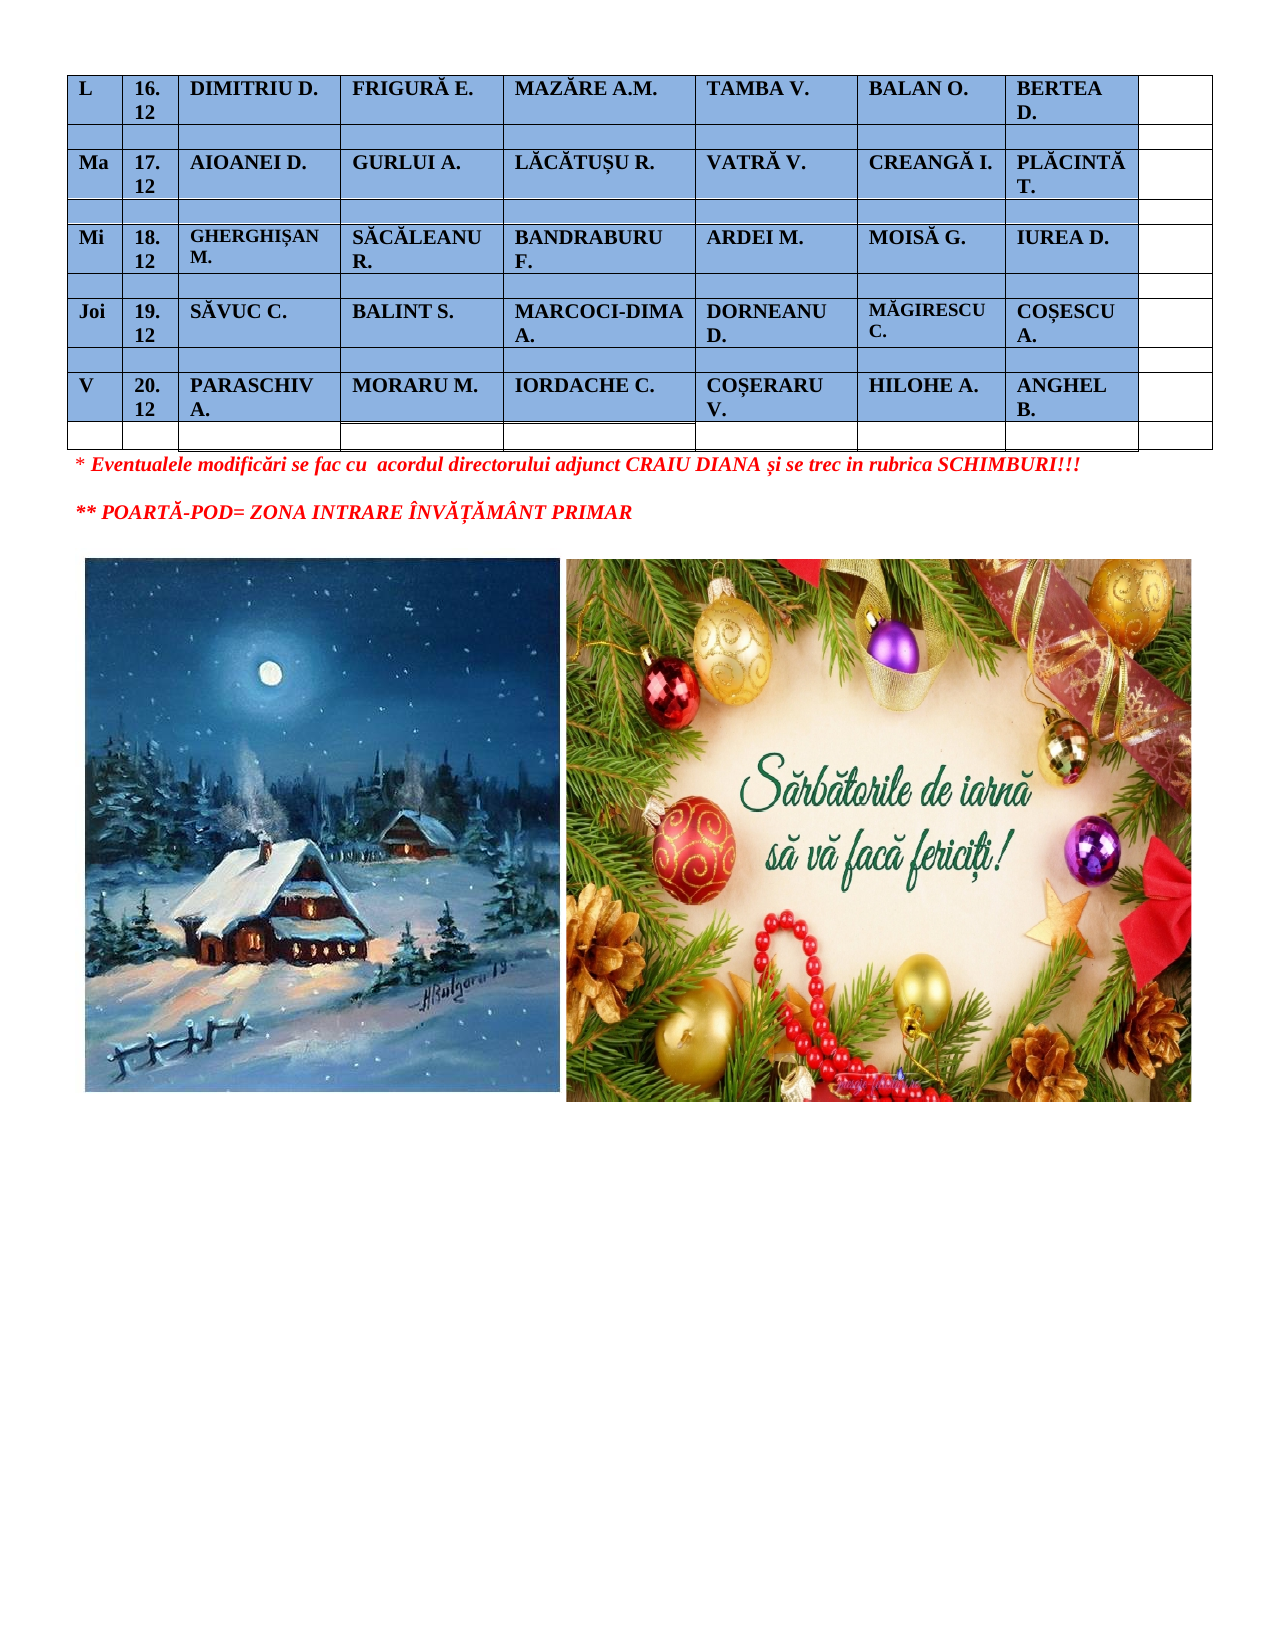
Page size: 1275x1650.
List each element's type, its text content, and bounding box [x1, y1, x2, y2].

table_cell PLĂCINTĂ T. [1006, 150, 1138, 198]
table_cell [179, 422, 340, 448]
table_cell TAMBA V. [696, 76, 857, 124]
table_cell IUREA D. [1006, 225, 1138, 273]
table_cell HILOHE A. [858, 373, 1005, 421]
table_cell [504, 424, 695, 448]
table_cell [123, 200, 178, 223]
table_cell BALAN O. [858, 76, 1005, 124]
text ** POARTĂ-POD= ZONA INTRARE ÎNVĂȚĂMÂNT PRIMAR [75, 500, 1200, 524]
table_cell 16.12 [123, 76, 178, 124]
table_cell [1139, 274, 1212, 298]
table_cell MĂGIRESCU C. [858, 299, 1005, 347]
table_cell [1139, 373, 1212, 421]
table_cell [341, 125, 503, 149]
table_cell [504, 125, 695, 149]
table_cell [123, 422, 178, 448]
table_cell FRIGURĂ E. [341, 76, 503, 124]
table_cell [1139, 348, 1212, 372]
table_cell [68, 200, 122, 223]
table_cell [858, 422, 1005, 448]
table_cell [858, 348, 1005, 372]
table_cell V [68, 373, 122, 421]
table_cell [858, 274, 1005, 298]
table_cell [504, 200, 695, 223]
table_cell [1139, 76, 1212, 124]
table_cell [1006, 348, 1138, 372]
table_cell BANDRABURU F. [504, 225, 695, 273]
table_cell [504, 348, 695, 372]
table_cell [341, 200, 503, 223]
text * Eventualele modificări se fac cu acordul directorului adjunct CRAIU DIANA și se trec in rubrica SCHIMBURI!!! [75, 452, 1200, 476]
table_cell [179, 200, 340, 223]
table_cell [123, 348, 178, 372]
table_cell [68, 125, 122, 149]
table_cell [1006, 200, 1138, 223]
table_cell MAZĂRE A.M. [504, 76, 695, 124]
table_cell BERTEA D. [1006, 76, 1138, 124]
table_cell SĂCĂLEANU R. [341, 225, 503, 273]
table_cell [858, 125, 1005, 149]
table_cell [696, 348, 857, 372]
table_cell SĂVUC C. [179, 299, 340, 347]
table_cell [1139, 150, 1212, 198]
table_cell [1139, 422, 1212, 448]
table_cell AIOANEI D. [179, 150, 340, 198]
table_cell CREANGĂ I. [858, 150, 1005, 198]
table_cell [68, 274, 122, 298]
table_cell L [68, 76, 122, 124]
table_cell Ma [68, 150, 122, 198]
table_cell [696, 125, 857, 149]
table_cell BALINT S. [341, 299, 503, 347]
table_cell [68, 348, 122, 372]
table_cell GURLUI A. [341, 150, 503, 198]
table_cell Mi [68, 225, 122, 273]
table_cell [179, 125, 340, 149]
picture [75, 548, 1192, 1102]
table_cell 17.12 [123, 150, 178, 198]
table_cell MORARU M. [341, 373, 503, 421]
table_cell [1139, 225, 1212, 273]
table_cell [858, 200, 1005, 223]
table_cell [179, 274, 340, 298]
table_cell LĂCĂTUȘU R. [504, 150, 695, 198]
table_cell 18.12 [123, 225, 178, 273]
table_cell [696, 200, 857, 223]
table_cell DIMITRIU D. [179, 76, 340, 124]
table_cell [504, 274, 695, 298]
table_cell IORDACHE C. [504, 373, 695, 421]
table_cell MOISĂ G. [858, 225, 1005, 273]
table_cell [696, 274, 857, 298]
table_cell MARCOCI-DIMA A. [504, 299, 695, 347]
table_cell COȘERARU V. [696, 373, 857, 421]
table_cell COȘESCU A. [1006, 299, 1138, 347]
table_cell 20.12 [123, 373, 178, 421]
table_cell [179, 348, 340, 372]
table_cell ARDEI M. [696, 225, 857, 273]
table_cell [1139, 299, 1212, 347]
table_cell [123, 125, 178, 149]
table_cell [1139, 200, 1212, 223]
table_cell Joi [68, 299, 122, 347]
table_cell [696, 422, 857, 448]
table_cell DORNEANU D. [696, 299, 857, 347]
table_cell [1006, 125, 1138, 149]
table_cell [1006, 274, 1138, 298]
table_cell [1139, 125, 1212, 149]
table_cell [341, 274, 503, 298]
table_cell [1006, 422, 1138, 448]
table_cell [341, 424, 503, 448]
table_cell PARASCHIV A. [179, 373, 340, 421]
table_cell ANGHEL B. [1006, 373, 1138, 421]
table_cell 19.12 [123, 299, 178, 347]
table_cell [341, 348, 503, 372]
table_cell VATRĂ V. [696, 150, 857, 198]
table_cell GHERGHIȘAN M. [179, 225, 340, 273]
table_cell [68, 422, 122, 448]
table_cell [123, 274, 178, 298]
